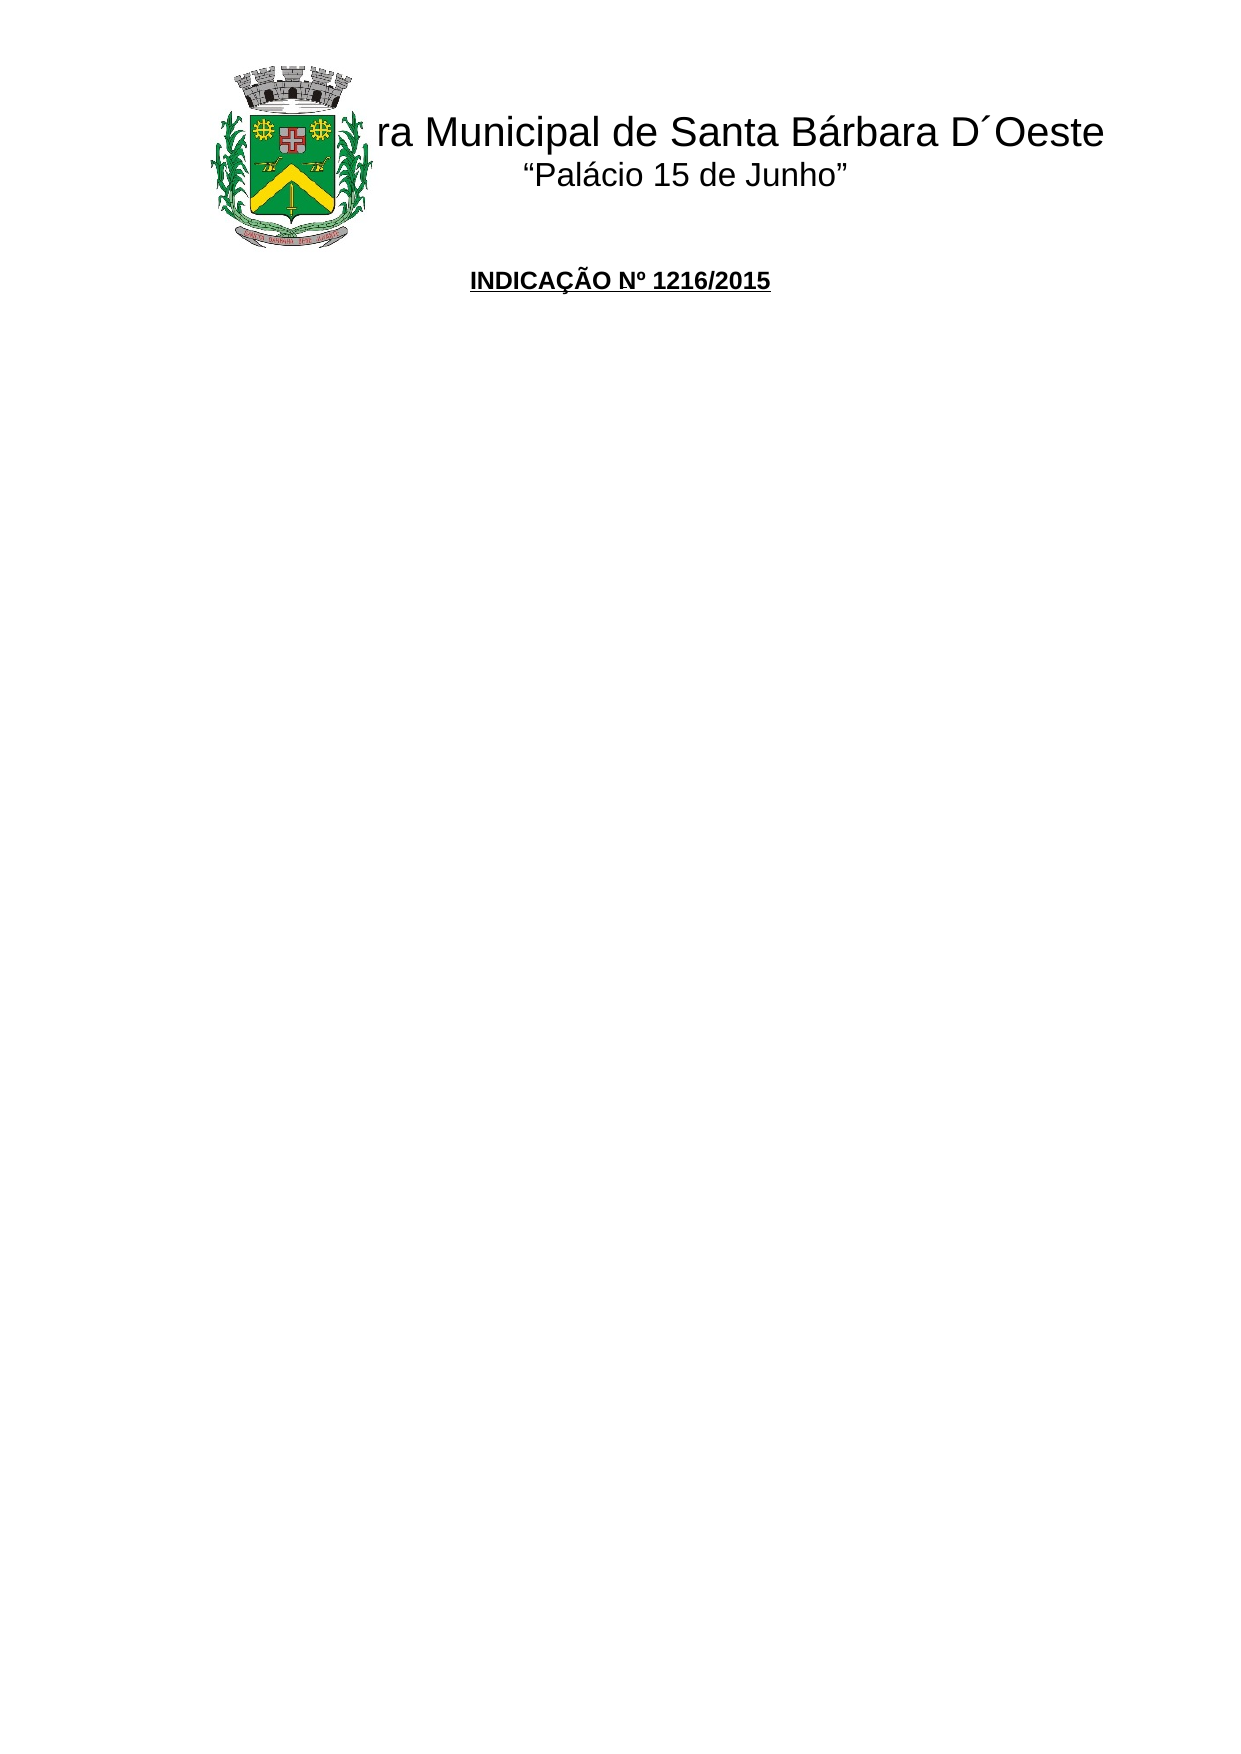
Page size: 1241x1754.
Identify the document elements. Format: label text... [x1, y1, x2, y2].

title INDICAÇÃO Nº 1216/2015 [177, 266, 1063, 294]
picture [210, 66, 380, 255]
